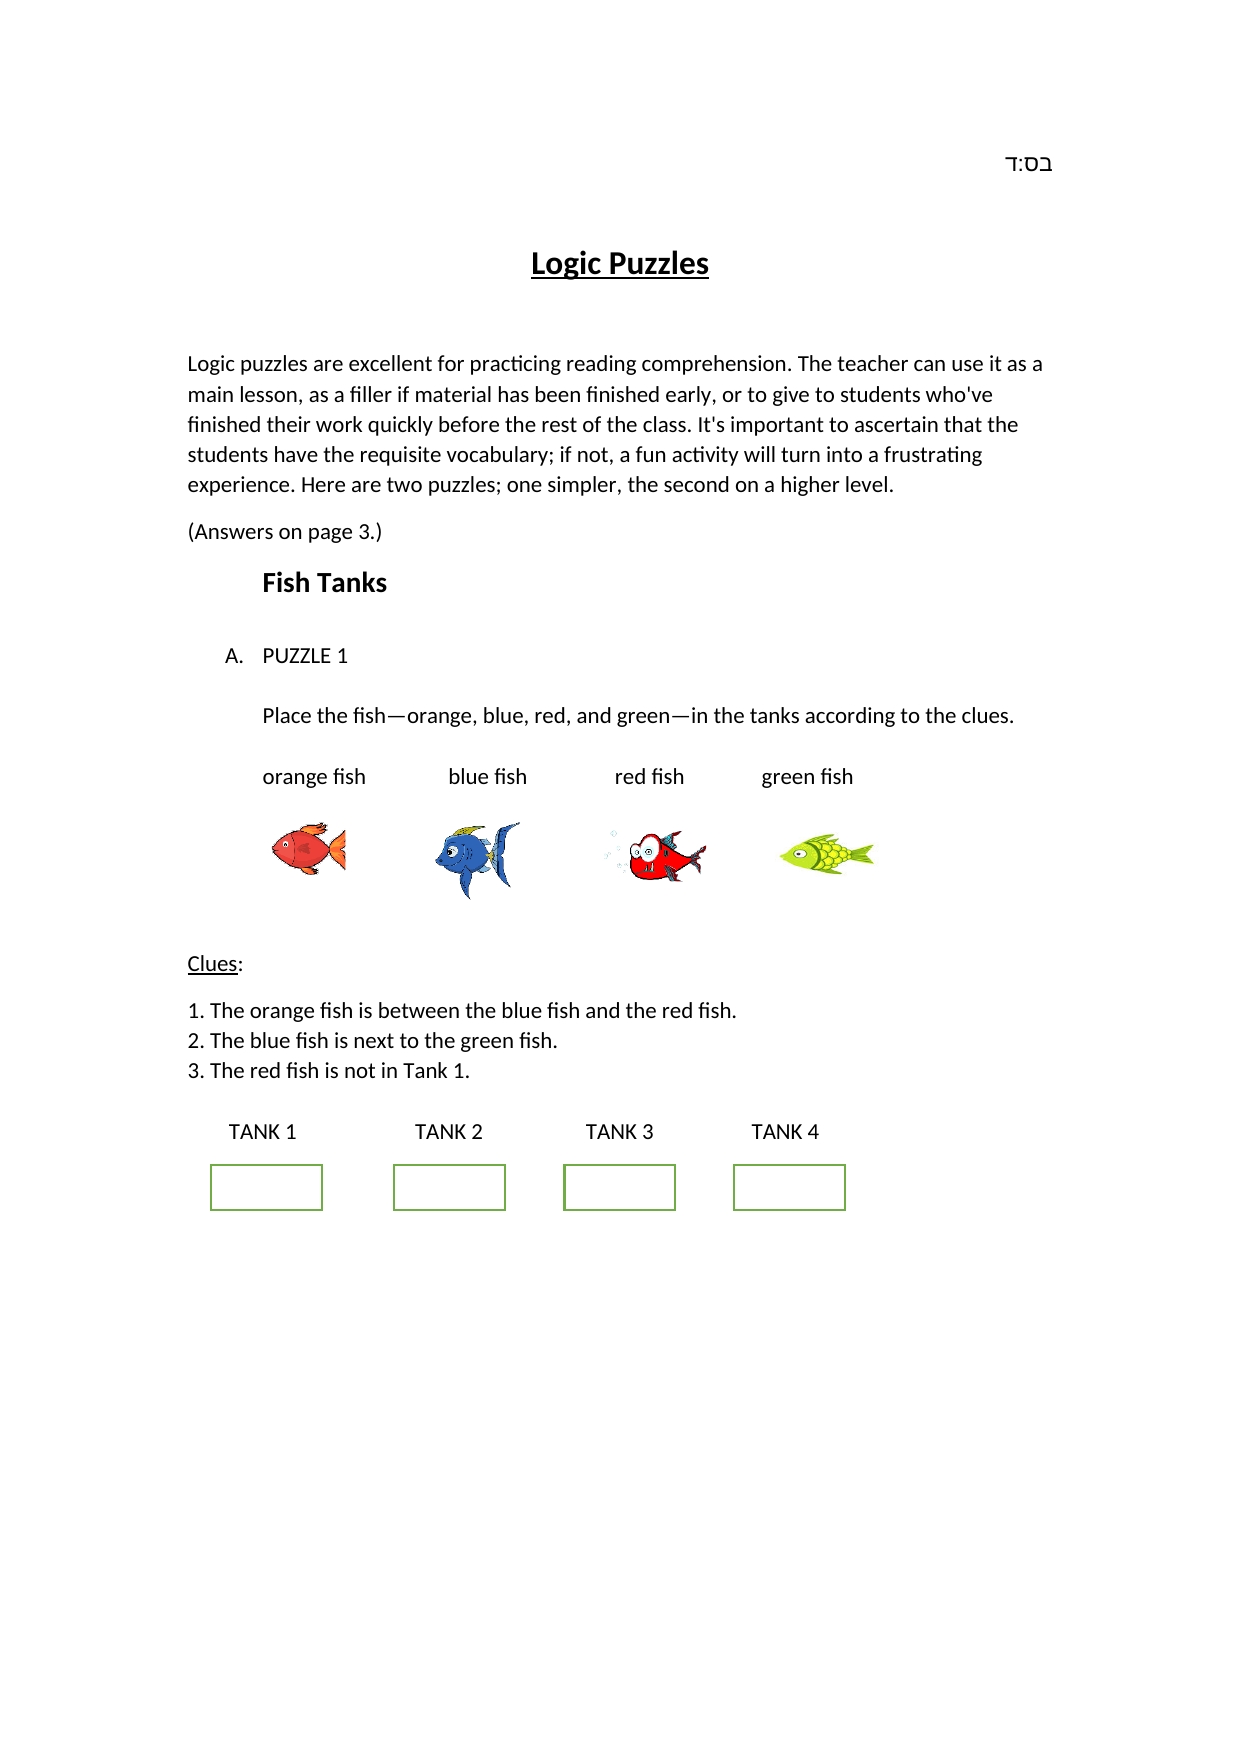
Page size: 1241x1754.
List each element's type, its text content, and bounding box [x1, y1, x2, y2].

text TANK 1 TANK 2 TANK 3 TANK 4 [187, 1117, 1053, 1145]
list orange fish blue fish red fish green fish [262, 762, 1053, 790]
text (Answers on page 3.) [187, 517, 1053, 545]
list Fish Tanks [262, 564, 1053, 600]
picture [270, 812, 345, 882]
text Clues: [187, 949, 1053, 977]
text Logic puzzles are excellent for practicing reading comprehension. The teacher can use it as a main lesson, as a filler if material has been finished early, or to give to students who've finished their work quickly before the rest of the class. It's important to ascertain that the students have the requisite vocabulary; if not, a fun activity will turn into a frustrating experience. Here are two puzzles; one simpler, the second on a higher level. [187, 349, 1053, 498]
text 1. The orange fish is between the blue fish and the red fish. [187, 996, 1053, 1024]
text Logic Puzzles [187, 242, 1053, 283]
text 3. The red fish is not in Tank 1. [187, 1057, 1053, 1084]
picture [767, 817, 886, 891]
list PUZZLE 1 [225, 641, 1053, 669]
picture [602, 830, 706, 881]
list Place the fish—orange, blue, red, and green—in the tanks according to the clues. [262, 701, 1053, 729]
picture [431, 812, 522, 901]
text בס:ד [187, 150, 1053, 176]
text 2. The blue fish is next to the green fish. [187, 1026, 1053, 1054]
